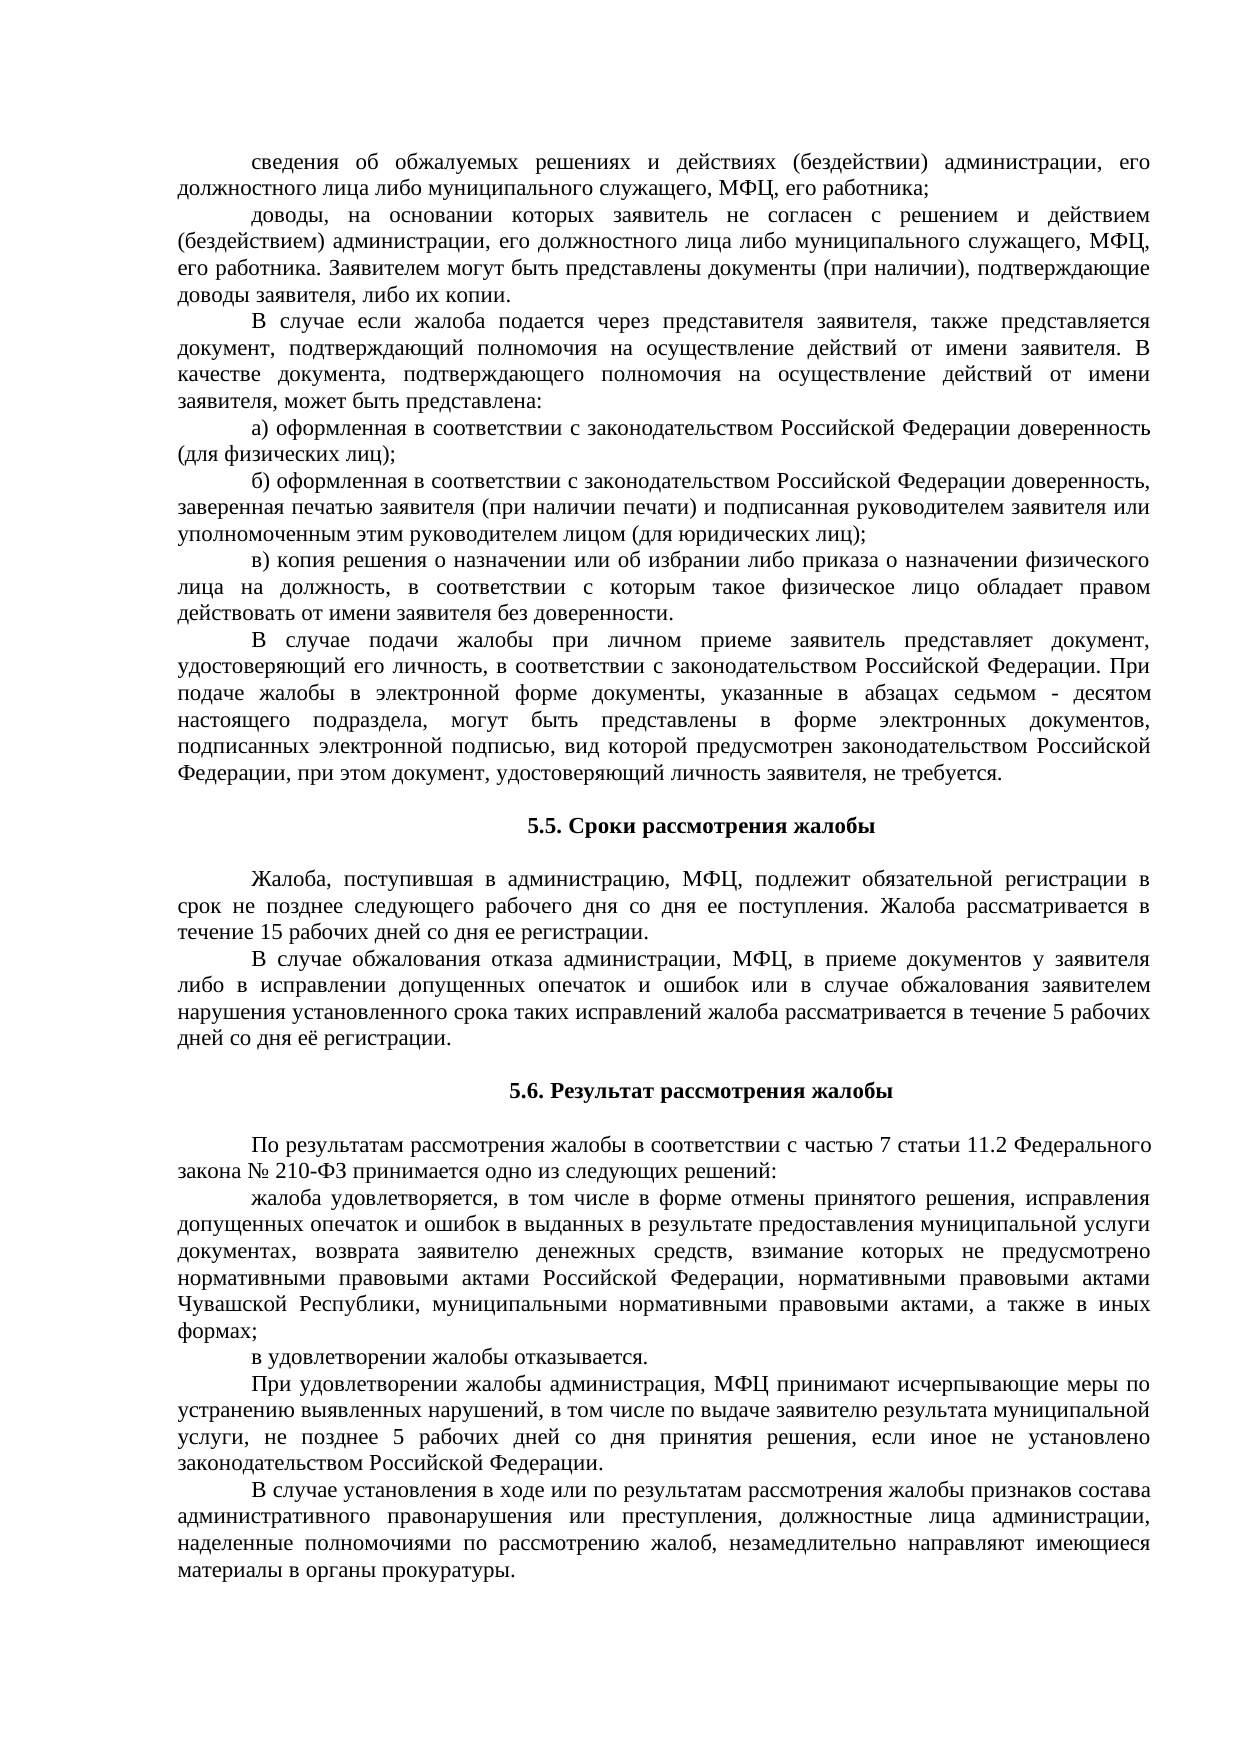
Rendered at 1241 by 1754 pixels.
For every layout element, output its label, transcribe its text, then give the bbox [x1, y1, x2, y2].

text В случае подачи жалобы при личном приеме заявитель представляет документ, удостоверяющий его личность, в соответствии с законодательством Российской Федерации. При подаче жалобы в электронной форме документы, указанные в абзацах седьмом - десятом настоящего подраздела, могут быть представлены в форме электронных документов, подписанных электронной подписью, вид которой предусмотрен законодательством Российской Федерации, при этом документ, удостоверяющий личность заявителя, не требуется. [177, 626, 1152, 785]
text в удовлетворении жалобы отказывается. [177, 1343, 1152, 1369]
text При удовлетворении жалобы администрация, МФЦ принимают исчерпывающие меры по устранению выявленных нарушений, в том числе по выдаче заявителю результата муниципальной услуги, не позднее 5 рабочих дней со дня принятия решения, если иное не установлено законодательством Российской Федерации. [177, 1369, 1152, 1476]
text Жалоба, поступившая в администрацию, МФЦ, подлежит обязательной регистрации в срок не позднее следующего рабочего дня со дня ее поступления. Жалоба рассматривается в течение 15 рабочих дней со дня ее регистрации. [177, 865, 1152, 944]
text По результатам рассмотрения жалобы в соответствии с частью 7 статьи 11.2 Федерального закона № 210-ФЗ принимается одно из следующих решений: [177, 1131, 1152, 1184]
text В случае установления в ходе или по результатам рассмотрения жалобы признаков состава административного правонарушения или преступления, должностные лица администрации, наделенные полномочиями по рассмотрению жалоб, незамедлительно направляют имеющиеся материалы в органы прокуратуры. [177, 1476, 1152, 1582]
text 5.5. Сроки рассмотрения жалобы [177, 812, 1152, 838]
text доводы, на основании которых заявитель не согласен с решением и действием (бездействием) администрации, его должностного лица либо муниципального служащего, МФЦ, его работника. Заявителем могут быть представлены документы (при наличии), подтверждающие доводы заявителя, либо их копии. [177, 201, 1152, 307]
text В случае если жалоба подается через представителя заявителя, также представляется документ, подтверждающий полномочия на осуществление действий от имени заявителя. В качестве документа, подтверждающего полномочия на осуществление действий от имени заявителя, может быть представлена: [177, 307, 1152, 413]
text в) копия решения о назначении или об избрании либо приказа о назначении физического лица на должность, в соответствии с которым такое физическое лицо обладает правом действовать от имени заявителя без доверенности. [177, 546, 1152, 626]
text В случае обжалования отказа администрации, МФЦ, в приеме документов у заявителя либо в исправлении допущенных опечаток и ошибок или в случае обжалования заявителем нарушения установленного срока таких исправлений жалоба рассматривается в течение 5 рабочих дней со дня её регистрации. [177, 944, 1152, 1051]
text жалоба удовлетворяется, в том числе в форме отмены принятого решения, исправления допущенных опечаток и ошибок в выданных в результате предоставления муниципальной услуги документах, возврата заявителю денежных средств, взимание которых не предусмотрено нормативными правовыми актами Российской Федерации, нормативными правовыми актами Чувашской Республики, муниципальными нормативными правовыми актами, а также в иных формах; [177, 1184, 1152, 1343]
text б) оформленная в соответствии с законодательством Российской Федерации доверенность, заверенная печатью заявителя (при наличии печати) и подписанная руководителем заявителя или уполномоченным этим руководителем лицом (для юридических лиц); [177, 466, 1152, 546]
text сведения об обжалуемых решениях и действиях (бездействии) администрации, его должностного лица либо муниципального служащего, МФЦ, его работника; [177, 148, 1152, 201]
text а) оформленная в соответствии с законодательством Российской Федерации доверенность (для физических лиц); [177, 413, 1152, 466]
text 5.6. Результат рассмотрения жалобы [177, 1077, 1152, 1104]
